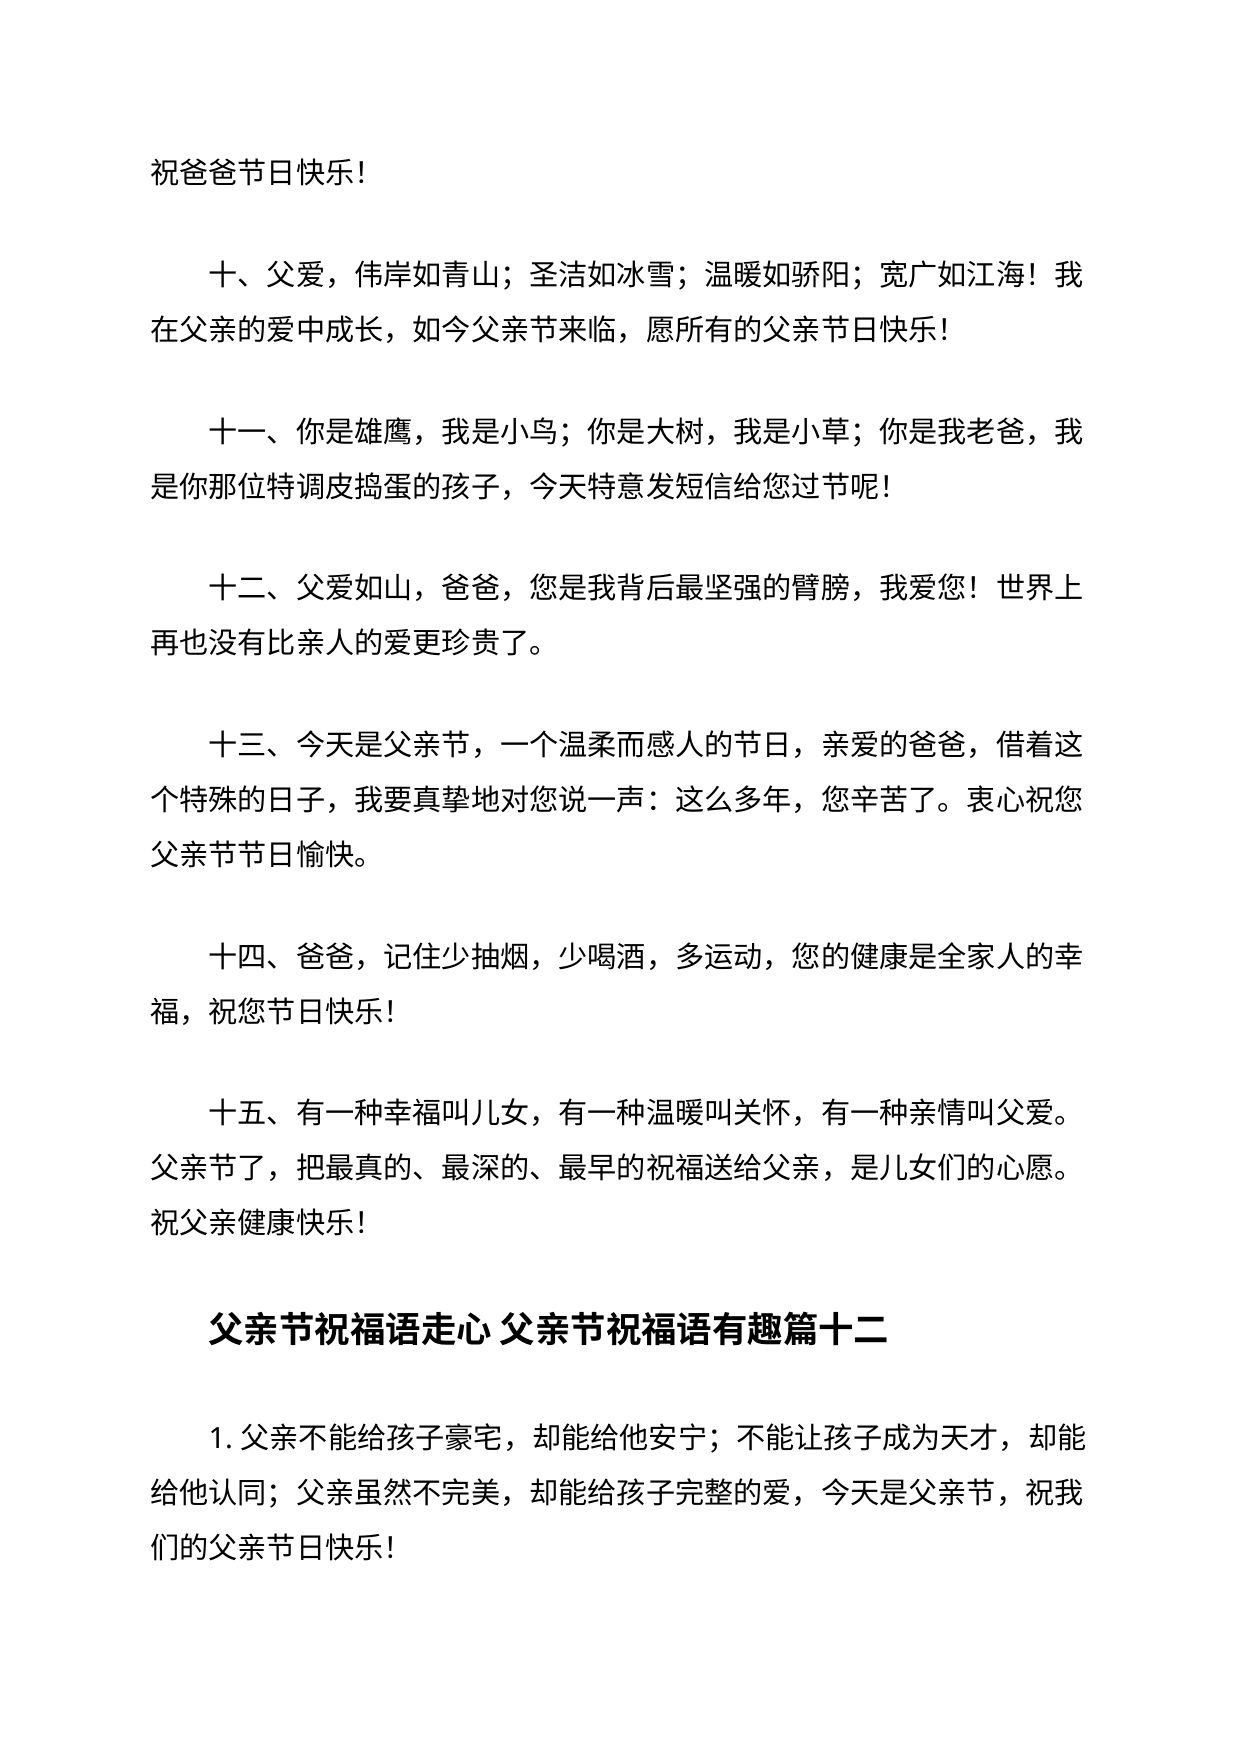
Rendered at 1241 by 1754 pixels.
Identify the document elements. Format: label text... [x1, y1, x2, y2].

text 十三、今天是父亲节，一个温柔而感人的节日，亲爱的爸爸，借着这个特殊的日子，我要真挚地对您说一声：这么多年，您辛苦了。衷心祝您父亲节节日愉快。 [150, 722, 1090, 874]
text 十二、父爱如山，爸爸，您是我背后最坚强的臂膀，我爱您！世界上再也没有比亲人的爱更珍贵了。 [150, 565, 1090, 662]
text 十四、爸爸，记住少抽烟，少喝酒，多运动，您的健康是全家人的幸福，祝您节日快乐！ [150, 933, 1090, 1031]
text 十五、有一种幸福叫儿女，有一种温暖叫关怀，有一种亲情叫父爱。父亲节了，把最真的、最深的、最早的祝福送给父亲，是儿女们的心愿。祝父亲健康快乐！ [150, 1090, 1090, 1242]
text 十一、你是雄鹰，我是小鸟；你是大树，我是小草；你是我老爸，我是你那位特调皮捣蛋的孩子，今天特意发短信给您过节呢！ [150, 408, 1090, 506]
text 父亲节祝福语走心 父亲节祝福语有趣篇十二 [150, 1302, 1090, 1353]
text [150, 150, 1090, 192]
text 1. 父亲不能给孩子豪宅，却能给他安宁；不能让孩子成为天才，却能给他认同；父亲虽然不完美，却能给孩子完整的爱，今天是父亲节，祝我们的父亲节日快乐！ [150, 1415, 1090, 1567]
text 十、父爱，伟岸如青山；圣洁如冰雪；温暖如骄阳；宽广如江海！我在父亲的爱中成长，如今父亲节来临，愿所有的父亲节日快乐！ [150, 252, 1090, 349]
